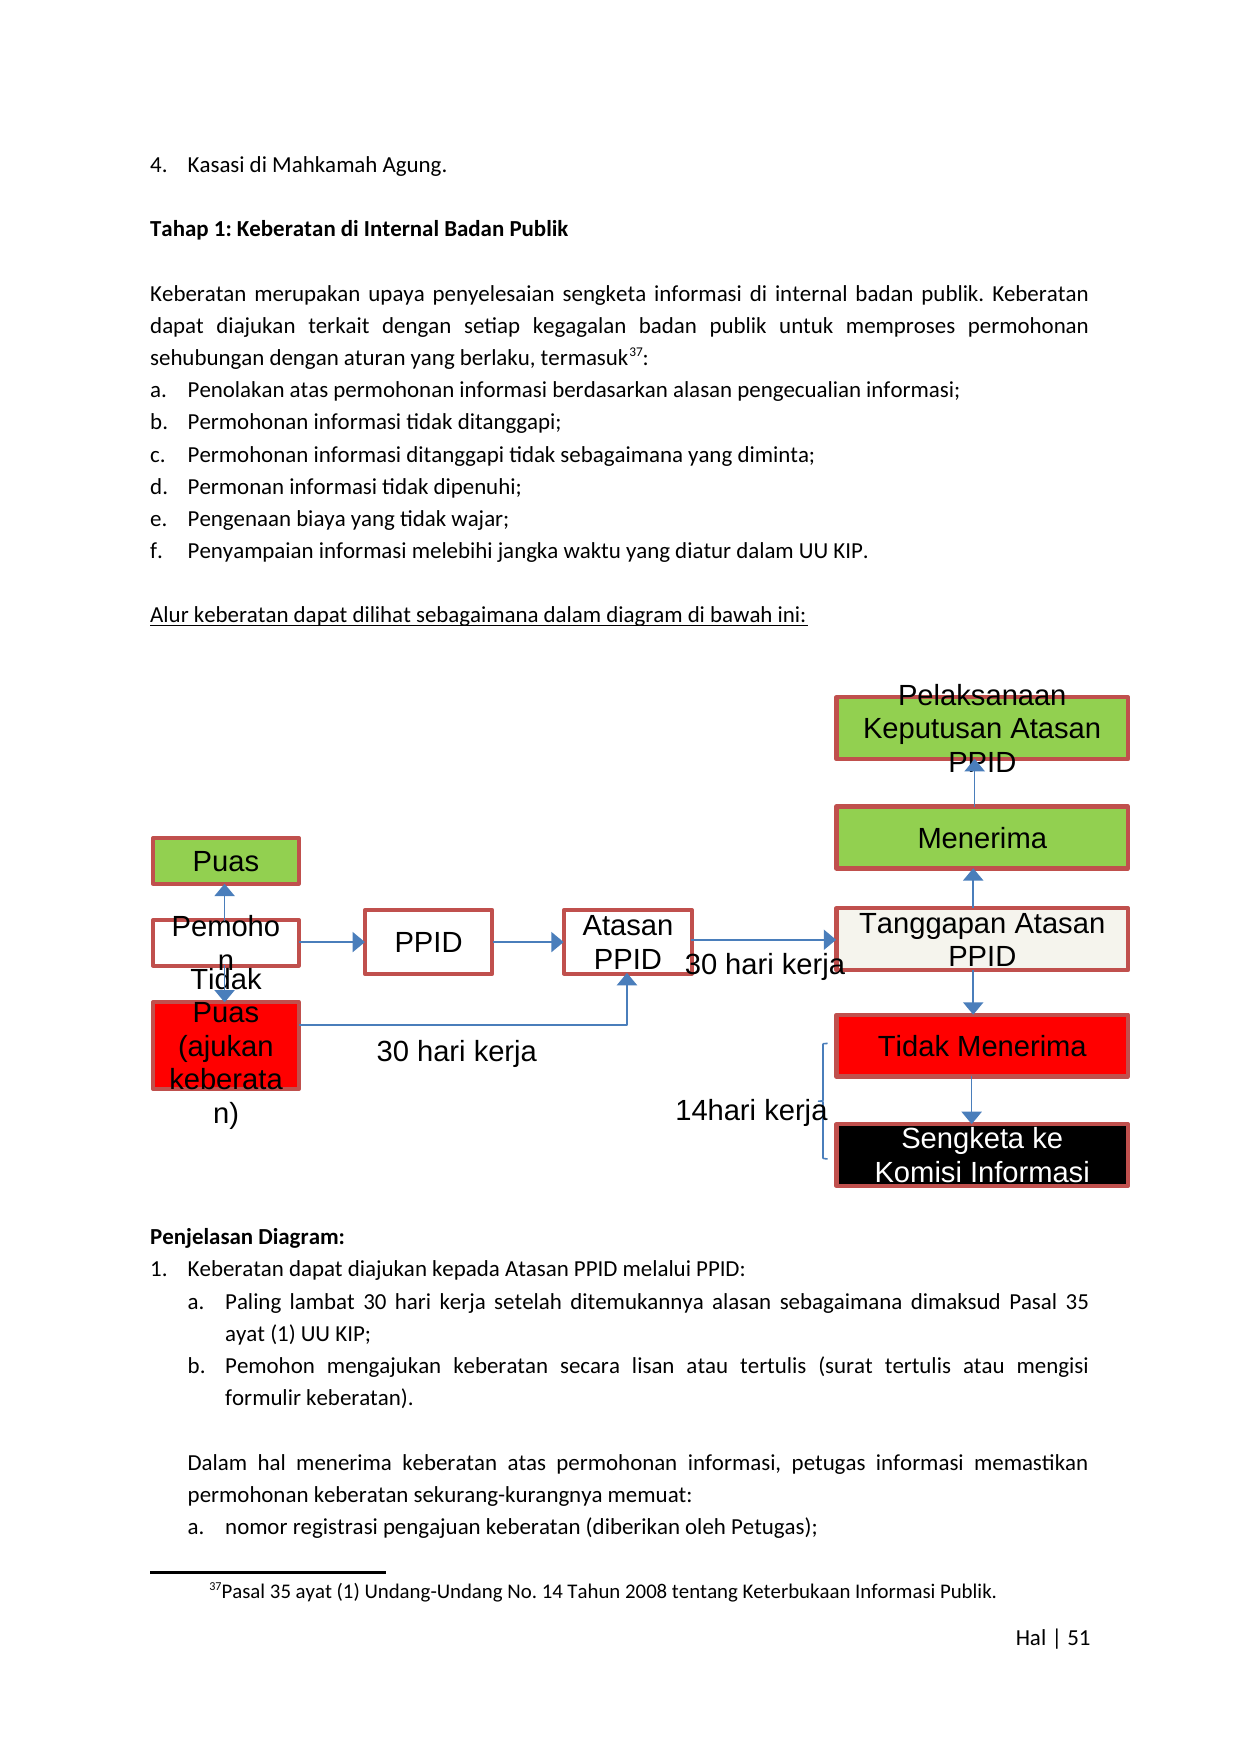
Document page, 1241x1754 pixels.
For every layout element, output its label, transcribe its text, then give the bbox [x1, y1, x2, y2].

list Kasasi di Mahkamah Agung. [150, 150, 1090, 178]
list Permohonan informasi tidak ditanggapi; [150, 407, 1090, 436]
list Pemohon mengajukan keberatan secara lisan atau tertulis (surat tertulis atau mengisi formulir keberatan). [187, 1351, 1090, 1411]
list Penolakan atas permohonan informasi berdasarkan alasan pengecualian informasi; [150, 375, 1090, 403]
text Dalam hal menerima keberatan atas permohonan informasi, petugas informasi memastikan permohonan keberatan sekurang-kurangnya memuat: [187, 1448, 1090, 1508]
list Keberatan dapat diajukan kepada Atasan PPID melalui PPID: [150, 1254, 1090, 1283]
text Penjelasan Diagram: [150, 1222, 1090, 1250]
text Keberatan merupakan upaya penyelesaian sengketa informasi di internal badan publik. Keberatan dapat diajukan terkait dengan setiap kegagalan badan publik untuk memproses permohonan sehubungan dengan aturan yang berlaku, termasuk: [150, 279, 1090, 371]
list Paling lambat 30 hari kerja setelah ditemukannya alasan sebagaimana dimaksud Pasal 35 ayat (1) UU KIP; [187, 1287, 1090, 1347]
list nomor registrasi pengajuan keberatan (diberikan oleh Petugas); [187, 1512, 1090, 1540]
list Penyampaian informasi melebihi jangka waktu yang diatur dalam UU KIP. [150, 536, 1090, 564]
list Permonan informasi tidak dipenuhi; [150, 472, 1090, 500]
text Tahap 1: Keberatan di Internal Badan Publik [150, 214, 1090, 242]
list Pengenaan biaya yang tidak wajar; [150, 504, 1090, 532]
list Permohonan informasi ditanggapi tidak sebagaimana yang diminta; [150, 440, 1090, 468]
text Alur keberatan dapat dilihat sebagaimana dalam diagram di bawah ini: [150, 601, 1090, 629]
